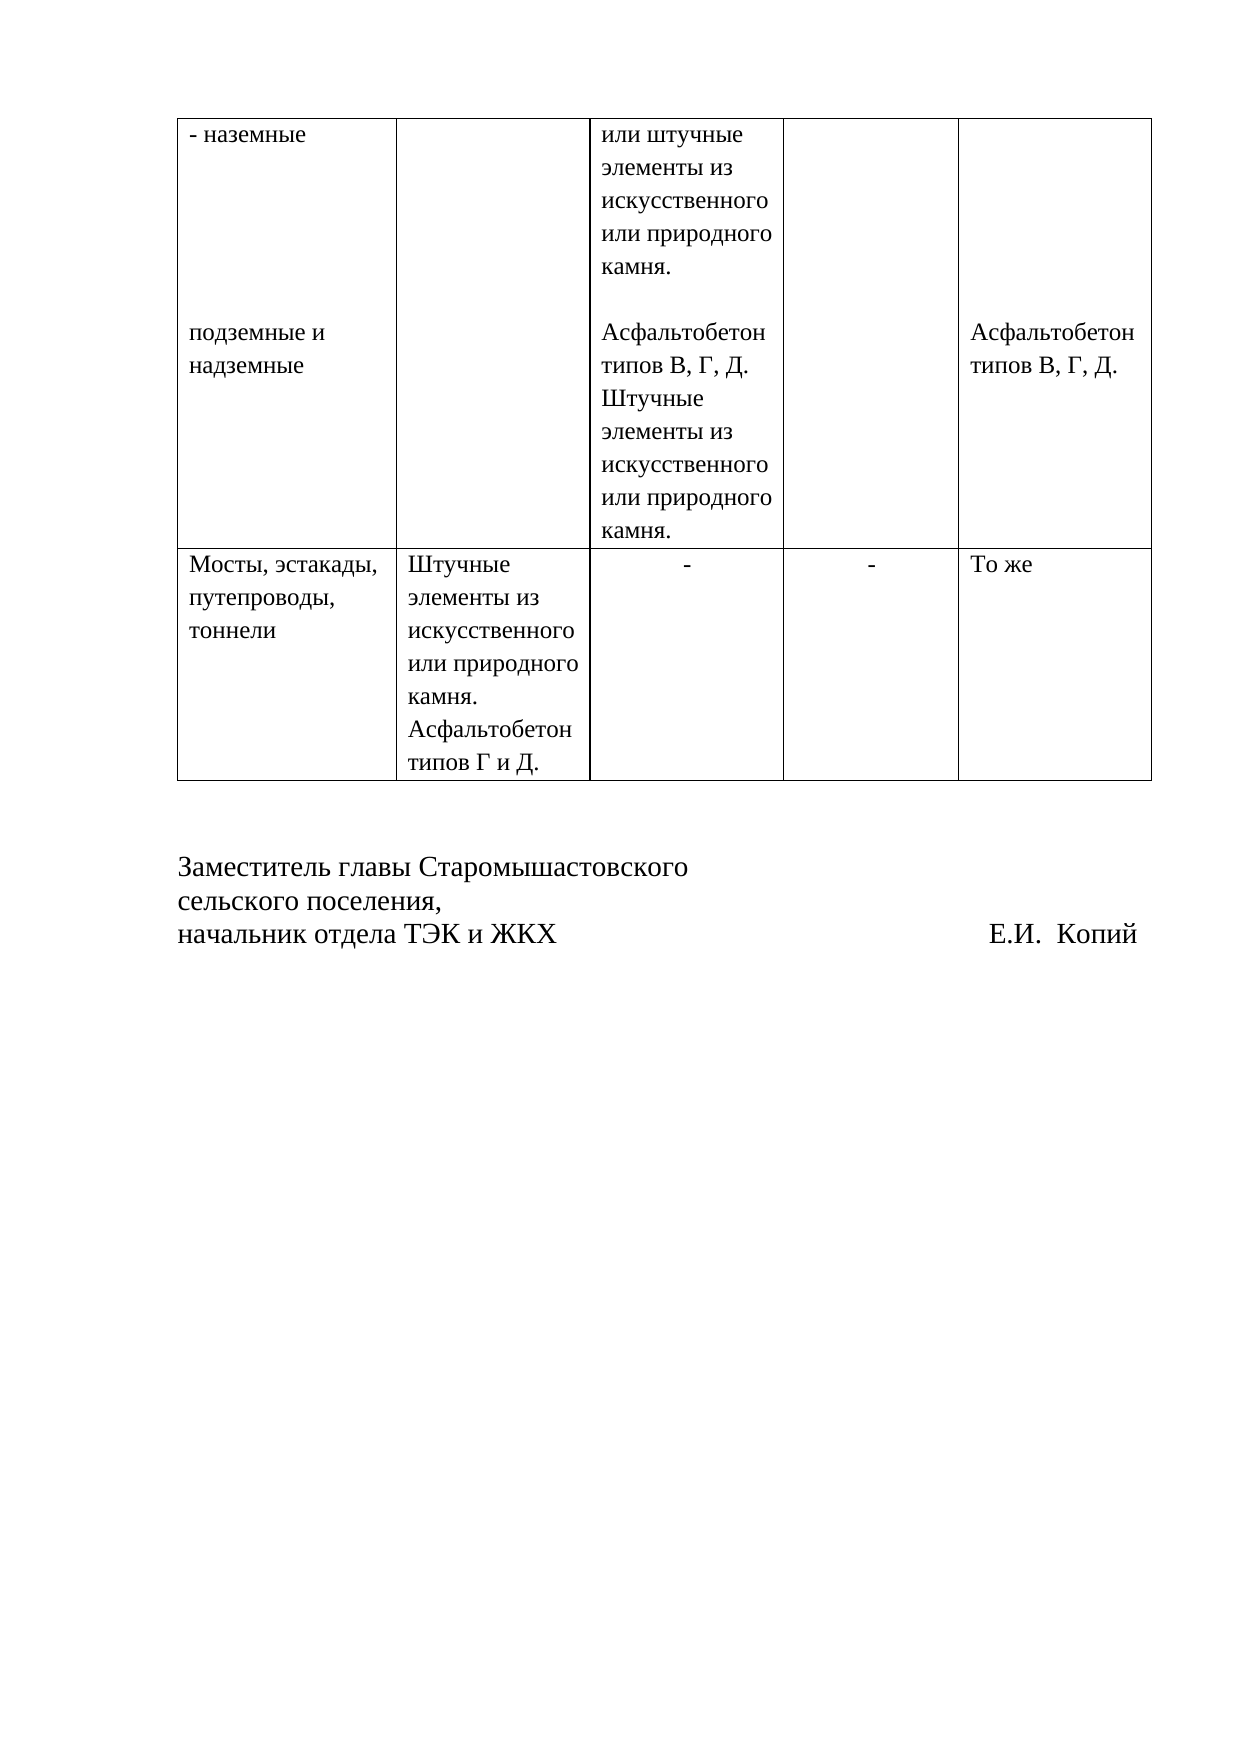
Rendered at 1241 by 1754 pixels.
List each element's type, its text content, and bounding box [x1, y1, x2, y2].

table_cell Мосты, эстакады, путепроводы, тоннели [178, 549, 396, 780]
text начальник отдела ТЭК и ЖКХ Е.И. Копий [177, 917, 1152, 950]
table_cell [784, 119, 958, 548]
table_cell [959, 119, 1151, 548]
table_cell То же [959, 549, 1151, 780]
table_cell - [784, 549, 958, 780]
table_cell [591, 119, 783, 548]
table_cell - [591, 549, 783, 780]
table_cell [397, 119, 589, 548]
table_cell Штучные элементы из искусственного или природного камня. Асфальтобетон типов Г и Д. [397, 549, 589, 780]
text Заместитель главы Старомышастовского сельского поселения, [177, 849, 1152, 917]
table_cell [178, 119, 396, 548]
